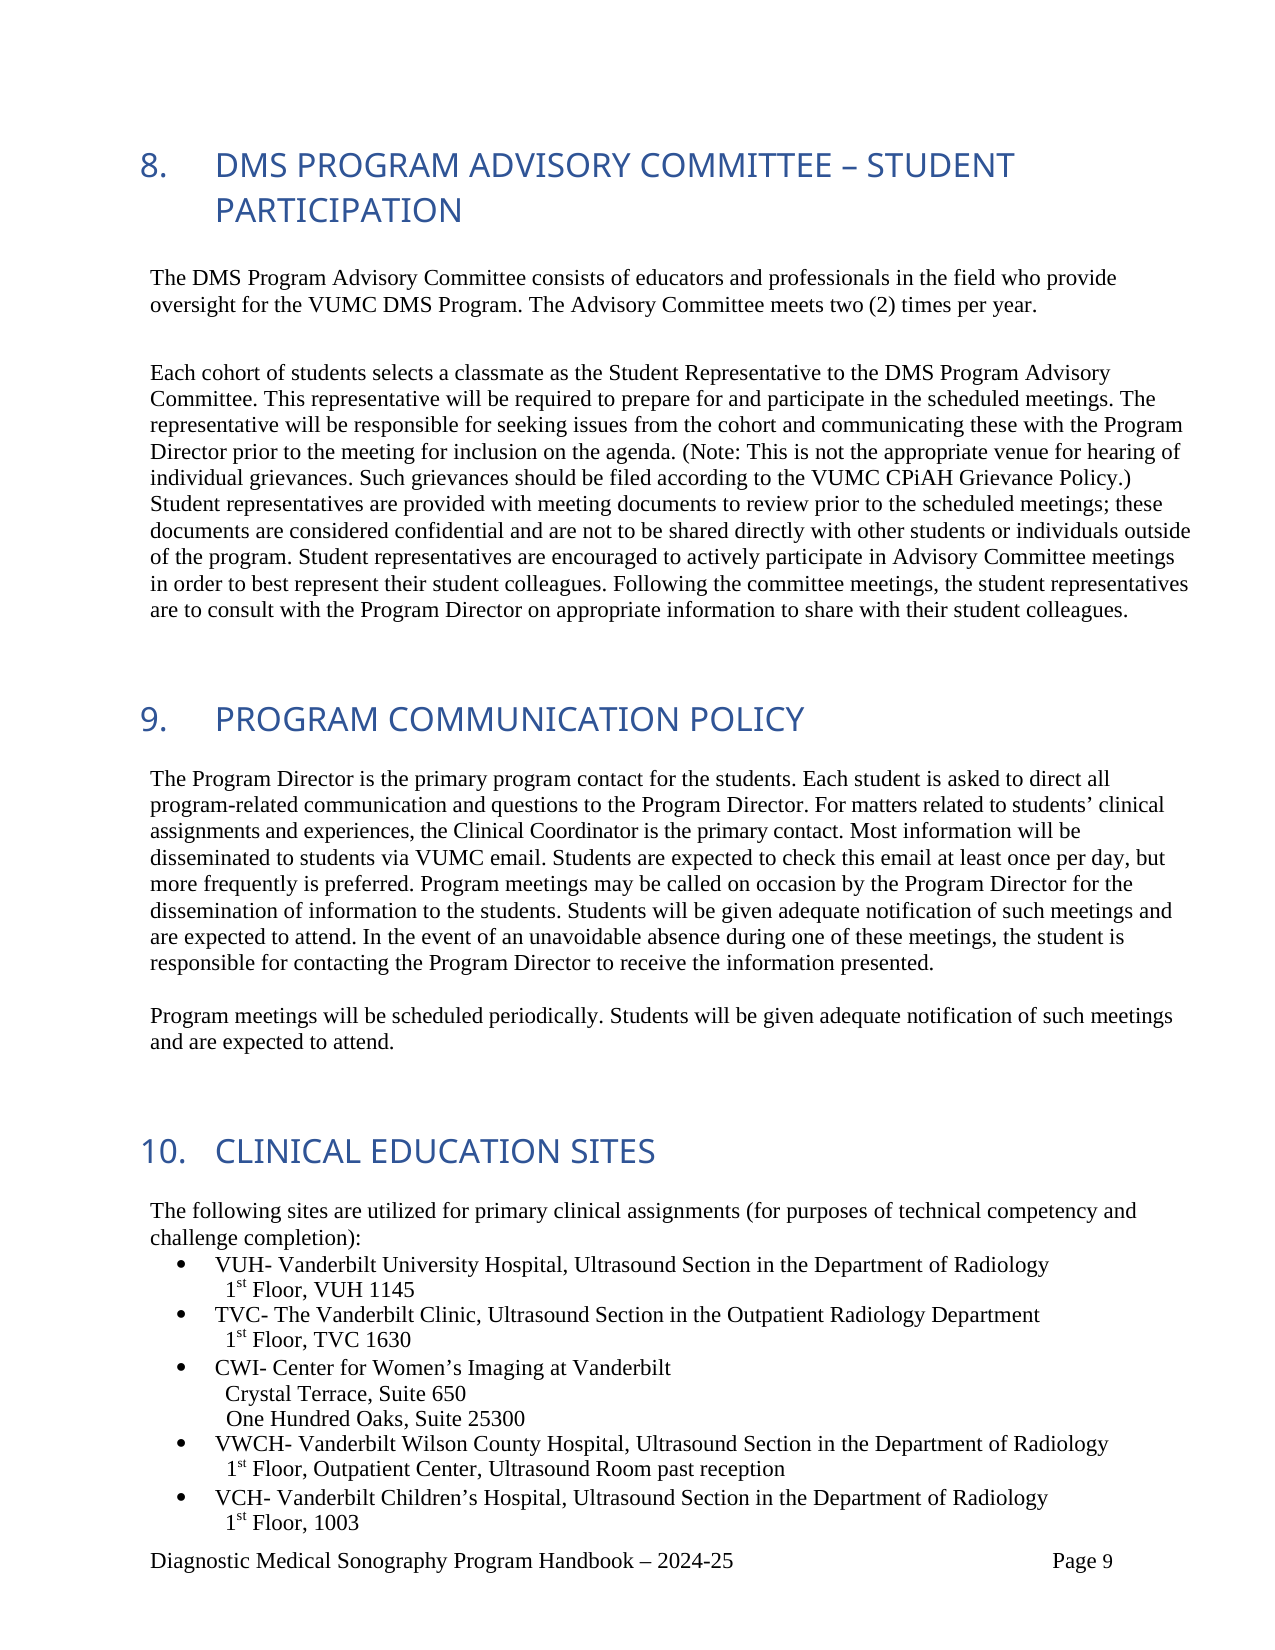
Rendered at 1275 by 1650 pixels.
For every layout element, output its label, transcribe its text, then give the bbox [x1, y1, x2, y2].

list One Hundred Oaks, Suite 25300 [214, 1407, 1198, 1432]
subtitle CLINICAL EDUCATION SITES [139, 1128, 1198, 1173]
text Crystal Terrace, Suite 650 [225, 1381, 1198, 1407]
list CWI- Center for Women’s Imaging at Vanderbilt [177, 1354, 1198, 1380]
text 1st Floor, TVC 1630 [225, 1327, 1198, 1352]
text 1st Floor, VUH 1145 [225, 1277, 1198, 1302]
subtitle DMS PROGRAM ADVISORY COMMITTEE – STUDENT PARTICIPATION [139, 142, 1198, 232]
text The DMS Program Advisory Committee consists of educators and professionals in the field who provide oversight for the VUMC DMS Program. The Advisory Committee meets two (2) times per year. [150, 264, 1198, 317]
text The Program Director is the primary program contact for the students. Each student is asked to direct all program-related communication and questions to the Program Director. For matters related to students’ clinical assignments and experiences, the Clinical Coordinator is the primary contact. Most information will be disseminated to students via VUMC email. Students are expected to check this email at least once per day, but more frequently is preferred. Program meetings may be called on occasion by the Program Director for the dissemination of information to the students. Students will be given adequate notification of such meetings and are expected to attend. In the event of an unavoidable absence during one of these meetings, the student is responsible for contacting the Program Director to receive the information presented. [150, 765, 1178, 976]
text 1st Floor, Outpatient Center, Ultrasound Room past reception [139, 1457, 1198, 1482]
list VCH- Vanderbilt Children’s Hospital, Ultrasound Section in the Department of Radiology [177, 1483, 1198, 1510]
text Each cohort of students selects a classmate as the Student Representative to the DMS Program Advisory Committee. This representative will be required to prepare for and participate in the scheduled meetings. The representative will be responsible for seeking issues from the cohort and communicating these with the Program Director prior to the meeting for inclusion on the agenda. (Note: This is not the appropriate venue for hearing of individual grievances. Such grievances should be filed according to the VUMC CPiAH Grievance Policy.) Student representatives are provided with meeting documents to review prior to the scheduled meetings; these documents are considered confidential and are not to be shared directly with other students or individuals outside of the program. Student representatives are encouraged to actively participate in Advisory Committee meetings in order to best represent their student colleagues. Following the committee meetings, the student representatives are to consult with the Program Director on appropriate information to share with their student colleagues. [150, 359, 1198, 622]
list VWCH- Vanderbilt Wilson County Hospital, Ultrasound Section in the Department of Radiology [177, 1432, 1198, 1457]
text Program meetings will be scheduled periodically. Students will be given adequate notification of such meetings and are expected to attend. [150, 1002, 1178, 1055]
list VUH- Vanderbilt University Hospital, Ultrasound Section in the Department of Radiology [177, 1251, 1198, 1277]
subtitle PROGRAM COMMUNICATION POLICY [139, 695, 1198, 741]
list TVC- The Vanderbilt Clinic, Ultrasound Section in the Outpatient Radiology Department [177, 1302, 1198, 1327]
text 1st Floor, 1003 [225, 1510, 1198, 1535]
text The following sites are utilized for primary clinical assignments (for purposes of technical competency and challenge completion): [150, 1197, 1166, 1250]
